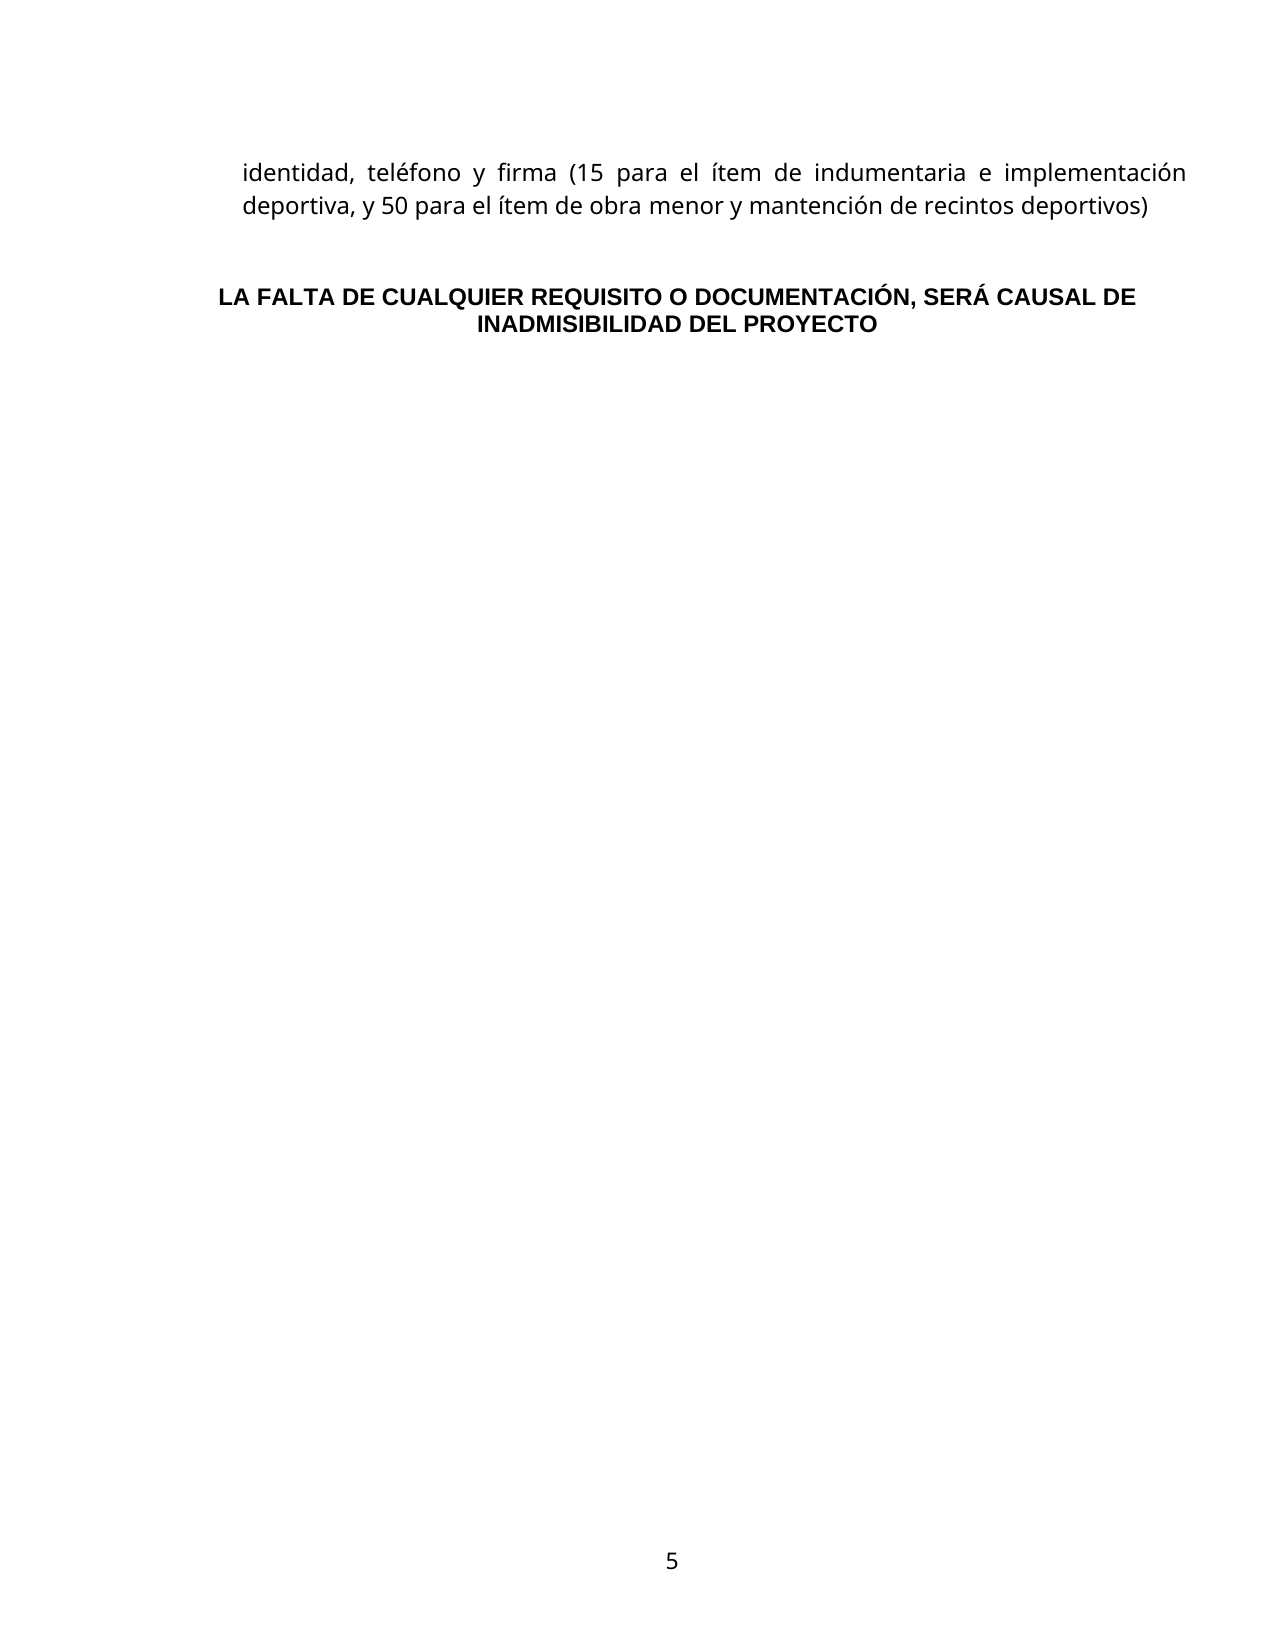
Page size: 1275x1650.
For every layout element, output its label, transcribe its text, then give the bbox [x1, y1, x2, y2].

subtitle LA FALTA DE CUALQUIER REQUISITO O DOCUMENTACIÓN, SERÁ CAUSAL DE INADMISIBILIDAD DEL PROYECTO [166, 282, 1189, 338]
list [204, 156, 1187, 221]
